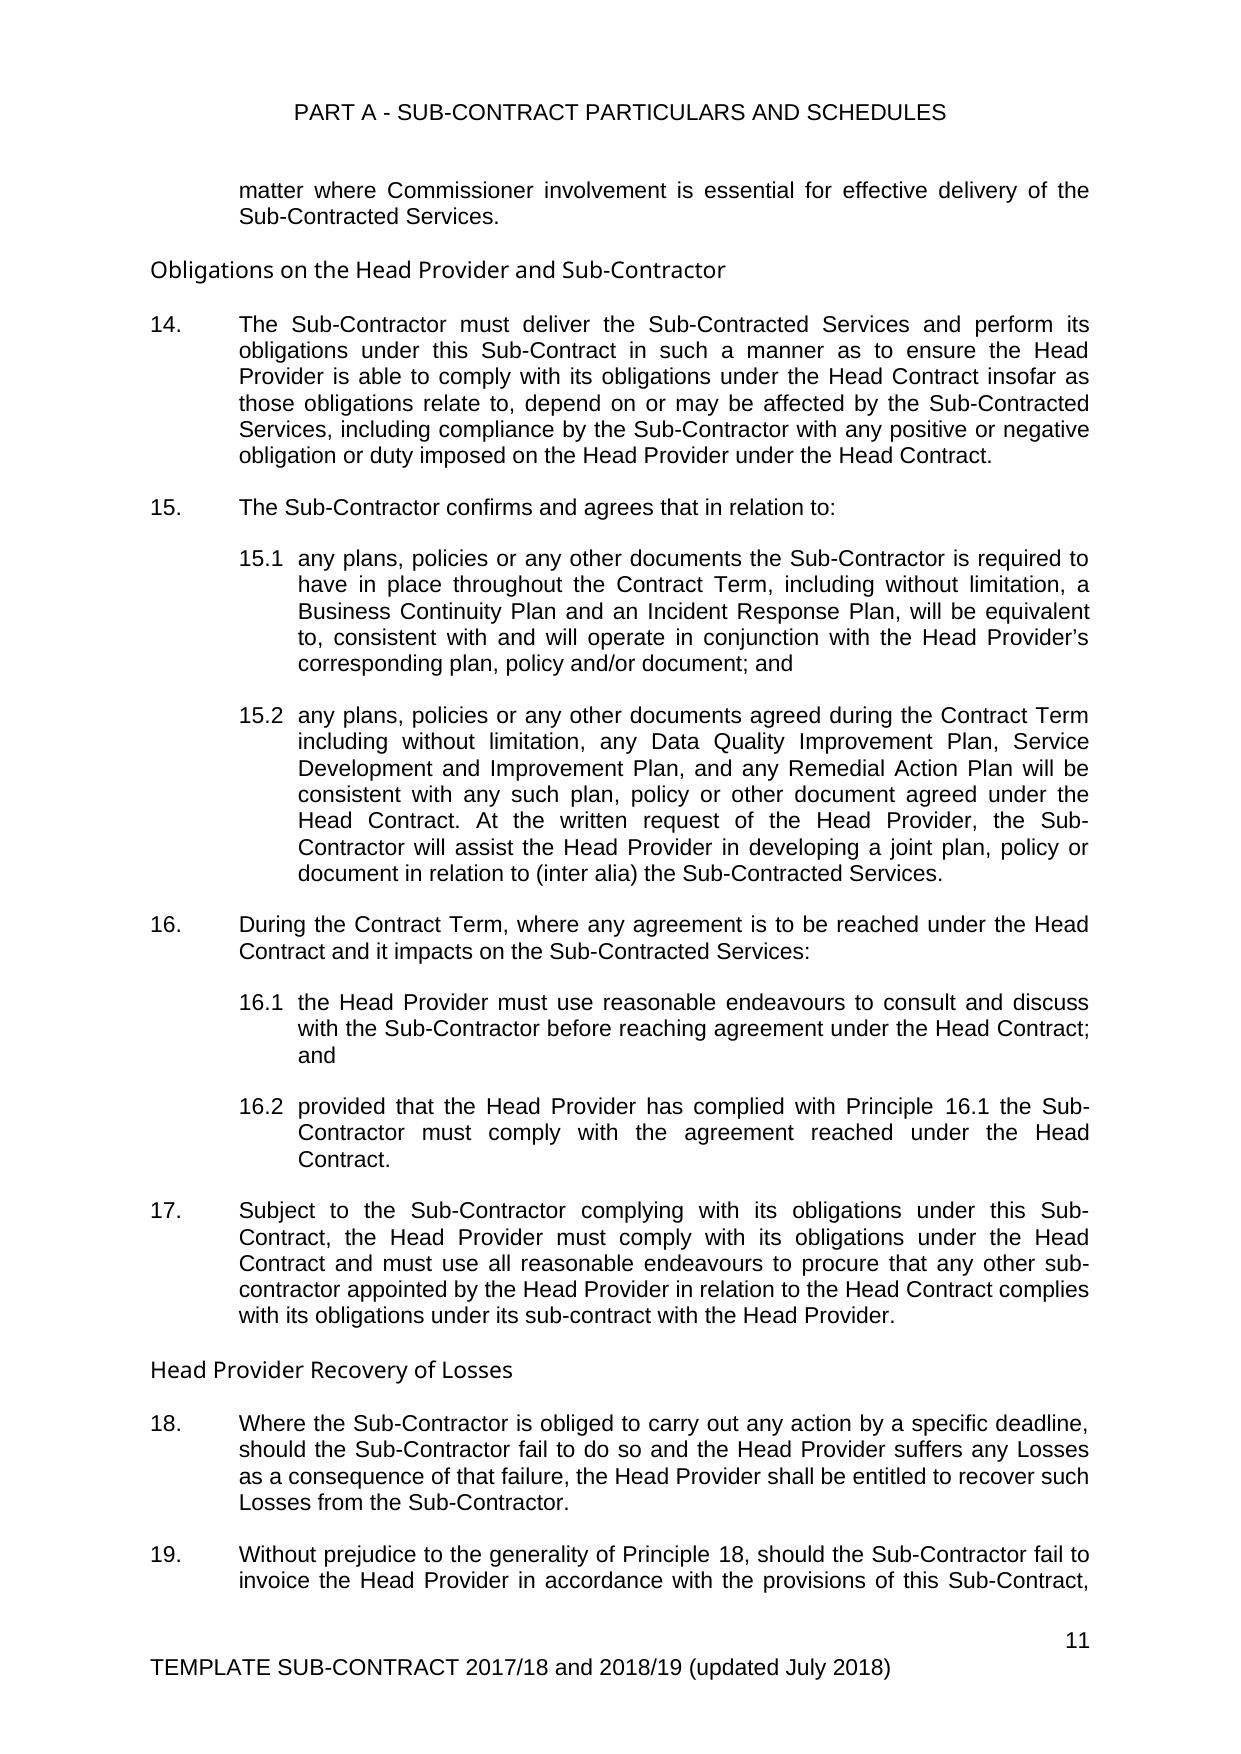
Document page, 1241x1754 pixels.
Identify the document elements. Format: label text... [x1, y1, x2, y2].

text During the Contract Term, where any agreement is to be reached under the Head Contract and it impacts on the Sub-Contracted Services: [150, 911, 1090, 964]
text Subject to the Sub-Contractor complying with its obligations under this Sub-Contract, the Head Provider must comply with its obligations under the Head Contract and must use all reasonable endeavours to procure that any other sub-contractor appointed by the Head Provider in relation to the Head Contract complies with its obligations under its sub-contract with the Head Provider. [150, 1197, 1090, 1329]
text The Sub-Contractor confirms and agrees that in relation to: [150, 494, 1090, 520]
text Obligations on the Head Provider and Sub-Contractor [150, 254, 1090, 286]
text any plans, policies or any other documents agreed during the Contract Term including without limitation, any Data Quality Improvement Plan, Service Development and Improvement Plan, and any Remedial Action Plan will be consistent with any such plan, policy or other document agreed under the Head Contract. At the written request of the Head Provider, the Sub-Contractor will assist the Head Provider in developing a joint plan, policy or document in relation to (inter alia) the Sub-Contracted Services. [239, 702, 1090, 886]
text The Sub-Contractor must deliver the Sub-Contracted Services and perform its obligations under this Sub-Contract in such a manner as to ensure the Head Provider is able to comply with its obligations under the Head Contract insofar as those obligations relate to, depend on or may be affected by the Sub-Contracted Services, including compliance by the Sub-Contractor with any positive or negative obligation or duty imposed on the Head Provider under the Head Contract. [150, 311, 1090, 469]
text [150, 177, 1090, 229]
text the Head Provider must use reasonable endeavours to consult and discuss with the Sub-Contractor before reaching agreement under the Head Contract; and [239, 989, 1090, 1068]
text Where the Sub-Contractor is obliged to carry out any action by a specific deadline, should the Sub-Contractor fail to do so and the Head Provider suffers any Losses as a consequence of that failure, the Head Provider shall be entitled to recover such Losses from the Sub-Contractor. [150, 1410, 1090, 1516]
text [150, 1541, 1090, 1593]
text Head Provider Recovery of Losses [150, 1354, 1090, 1385]
text provided that the Head Provider has complied with Principle 16.1 the Sub-Contractor must comply with the agreement reached under the Head Contract. [239, 1093, 1090, 1172]
text any plans, policies or any other documents the Sub-Contractor is required to have in place throughout the Contract Term, including without limitation, a Business Continuity Plan and an Incident Response Plan, will be equivalent to, consistent with and will operate in conjunction with the Head Provider’s corresponding plan, policy and/or document; and [239, 545, 1090, 677]
